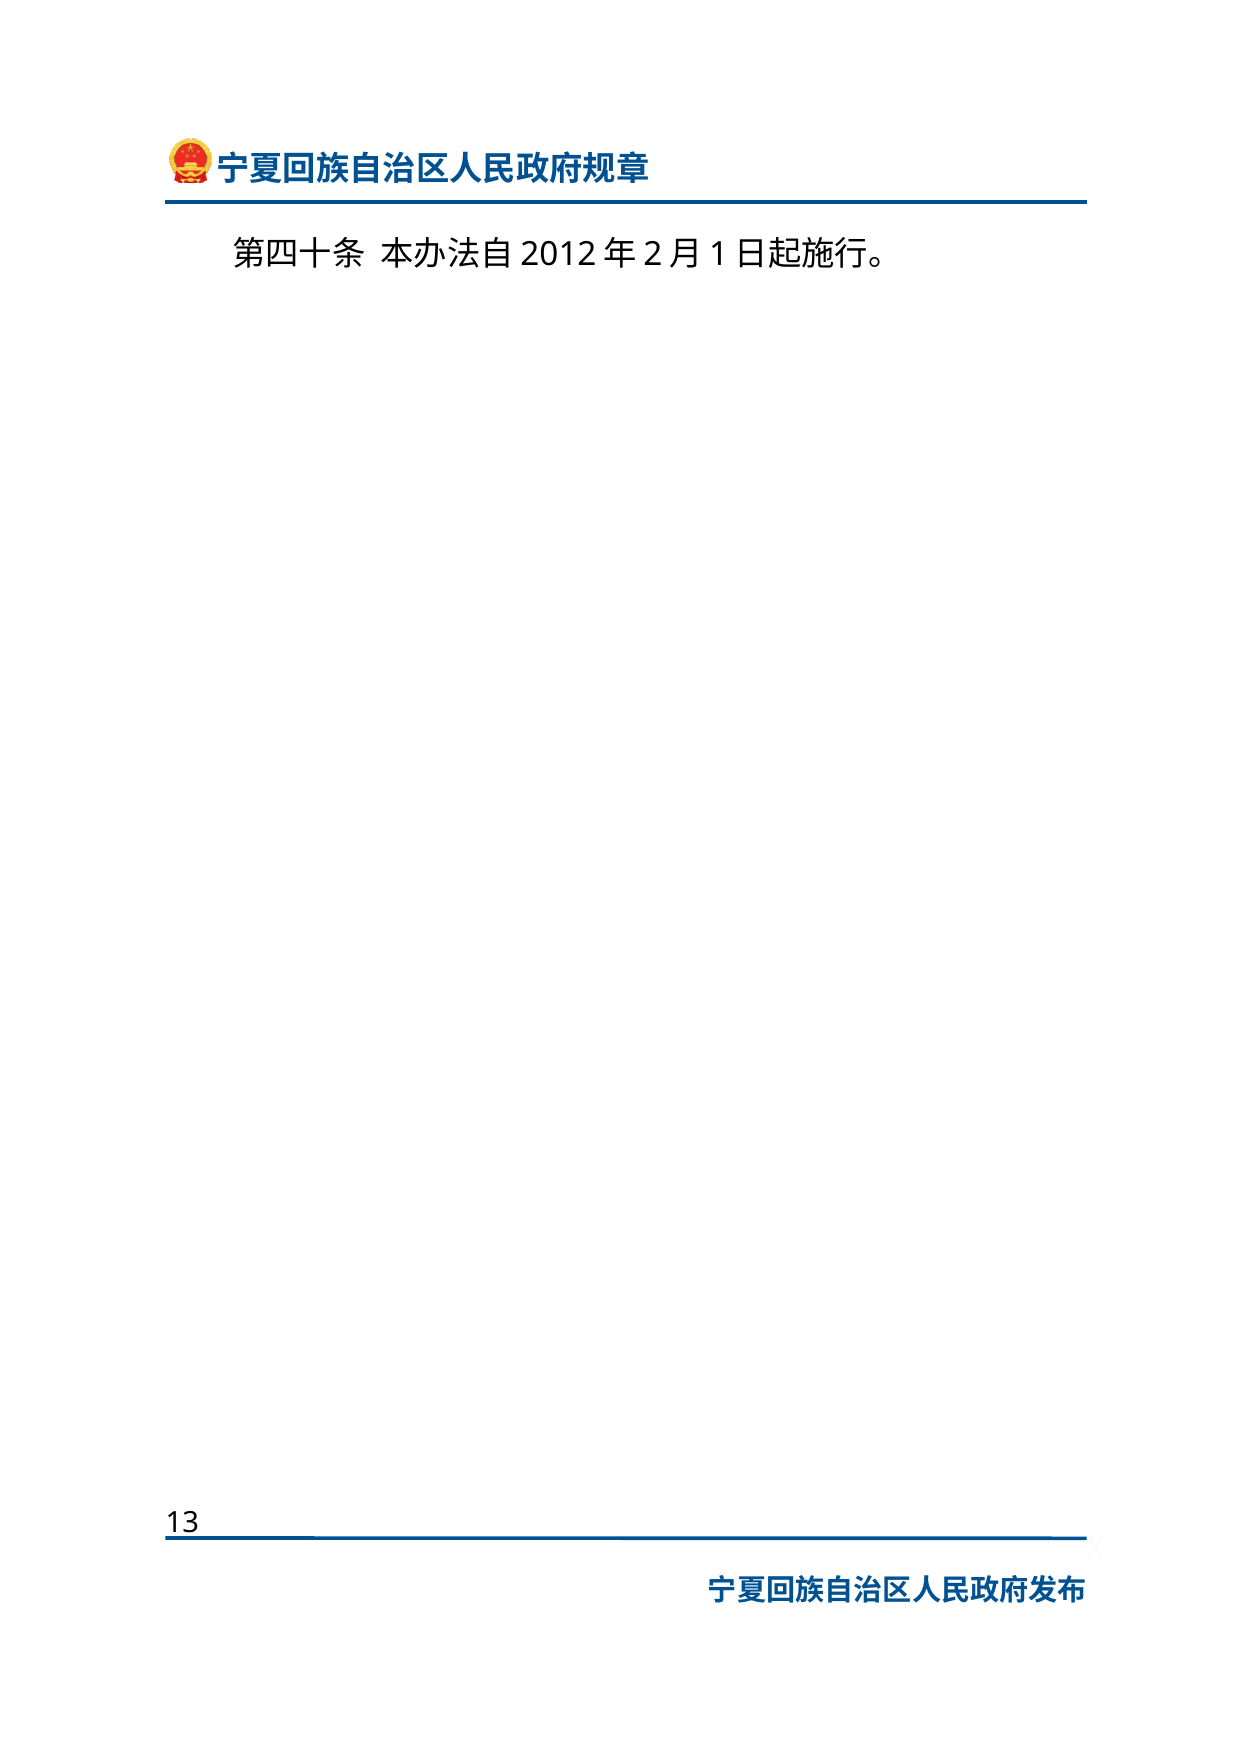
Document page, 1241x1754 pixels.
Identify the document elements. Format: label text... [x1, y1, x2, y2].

text 第四十条 本办法自2012年2月1日起施行。 [165, 219, 1087, 284]
picture [165, 136, 216, 187]
